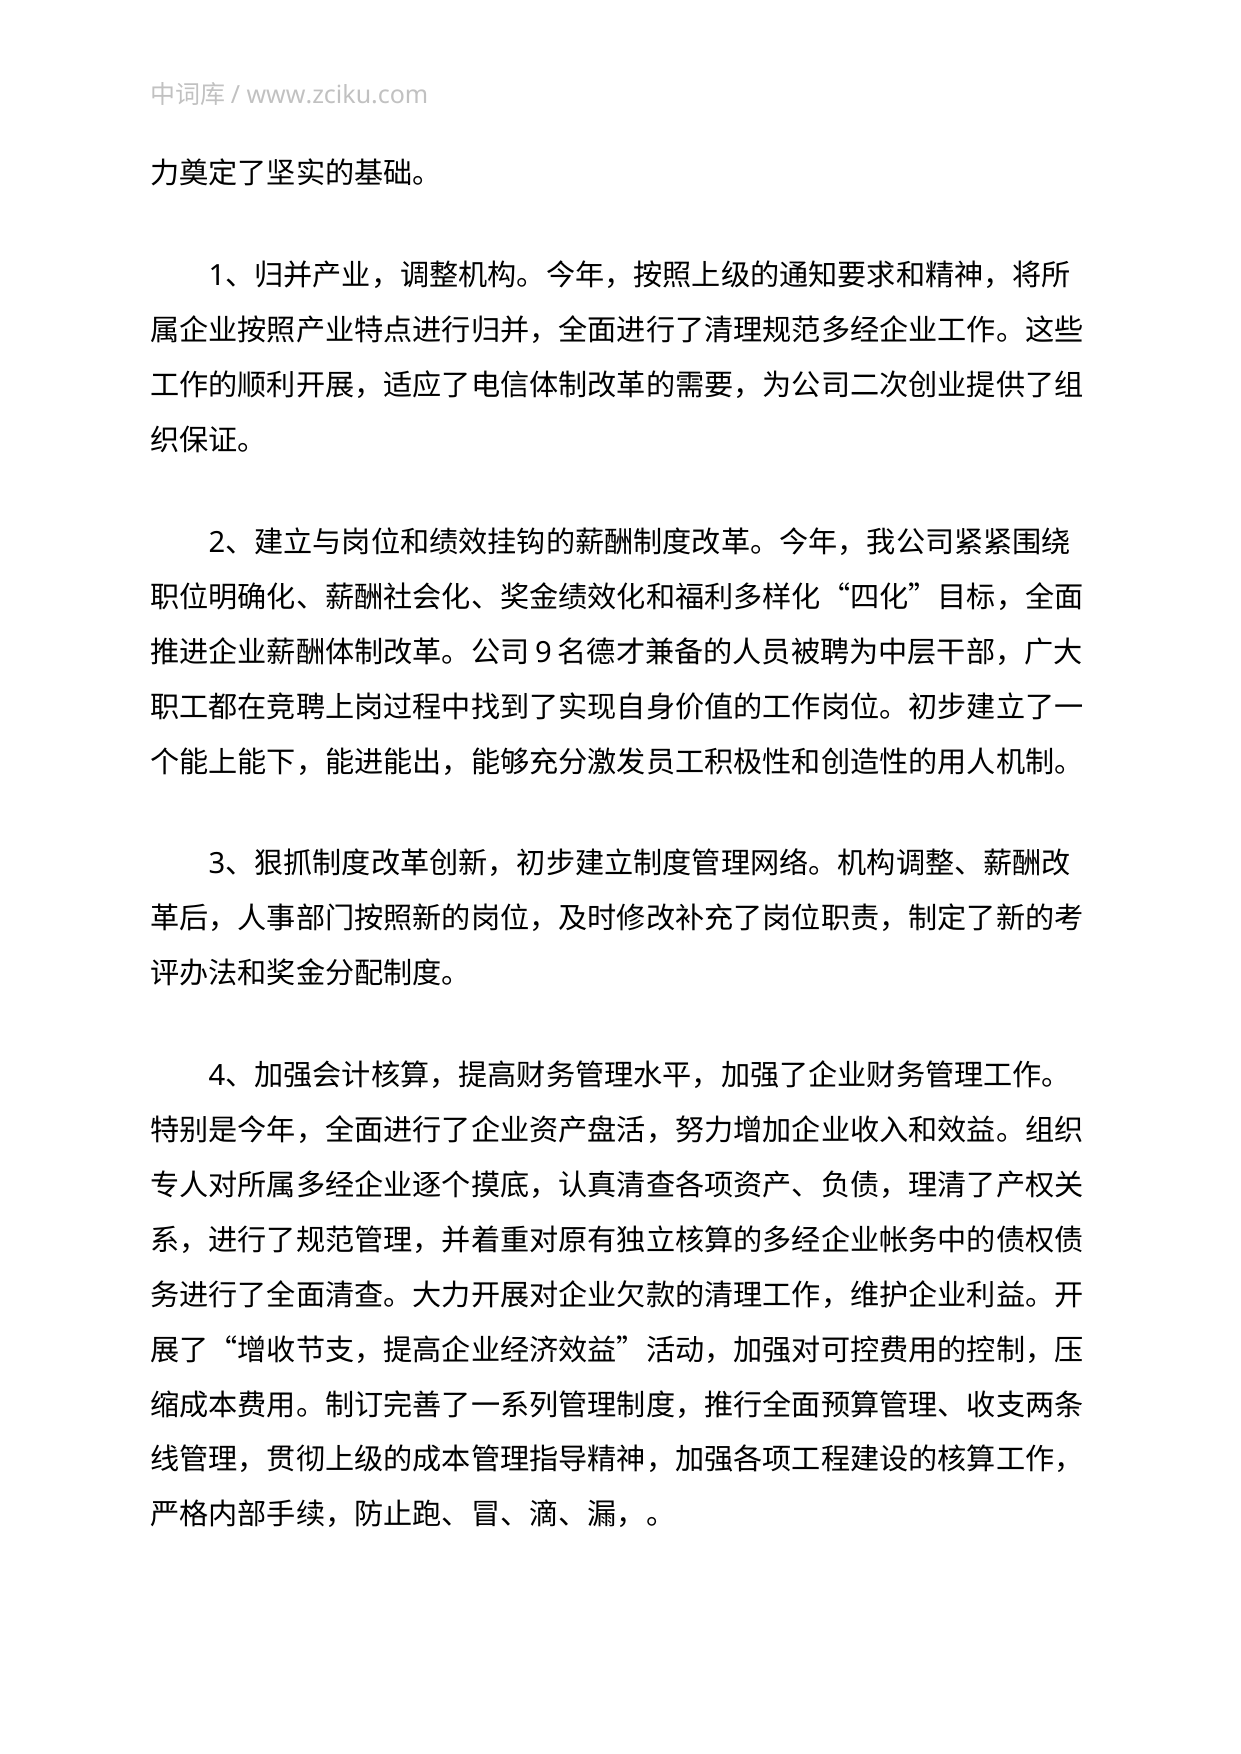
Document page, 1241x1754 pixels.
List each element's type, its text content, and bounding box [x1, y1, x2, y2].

text 2、建立与岗位和绩效挂钩的薪酬制度改革。今年，我公司紧紧围绕职位明确化、薪酬社会化、奖金绩效化和福利多样化“四化”目标，全面推进企业薪酬体制改革。公司9名德才兼备的人员被聘为中层干部，广大职工都在竞聘上岗过程中找到了实现自身价值的工作岗位。初步建立了一个能上能下，能进能出，能够充分激发员工积极性和创造性的用人机制。 [150, 518, 1090, 780]
text 3、狠抓制度改革创新，初步建立制度管理网络。机构调整、薪酬改革后，人事部门按照新的岗位，及时修改补充了岗位职责，制定了新的考评办法和奖金分配制度。 [150, 840, 1090, 992]
text 4、加强会计核算，提高财务管理水平，加强了企业财务管理工作。特别是今年，全面进行了企业资产盘活，努力增加企业收入和效益。组织专人对所属多经企业逐个摸底，认真清查各项资产、负债，理清了产权关系，进行了规范管理，并着重对原有独立核算的多经企业帐务中的债权债务进行了全面清查。大力开展对企业欠款的清理工作，维护企业利益。开展了“增收节支，提高企业经济效益”活动，加强对可控费用的控制，压缩成本费用。制订完善了一系列管理制度，推行全面预算管理、收支两条线管理，贯彻上级的成本管理指导精神，加强各项工程建设的核算工作，严格内部手续，防止跑、冒、滴、漏，。 [150, 1052, 1090, 1533]
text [150, 150, 1090, 192]
text 1、归并产业，调整机构。今年，按照上级的通知要求和精神，将所属企业按照产业特点进行归并，全面进行了清理规范多经企业工作。这些工作的顺利开展，适应了电信体制改革的需要，为公司二次创业提供了组织保证。 [150, 252, 1090, 459]
